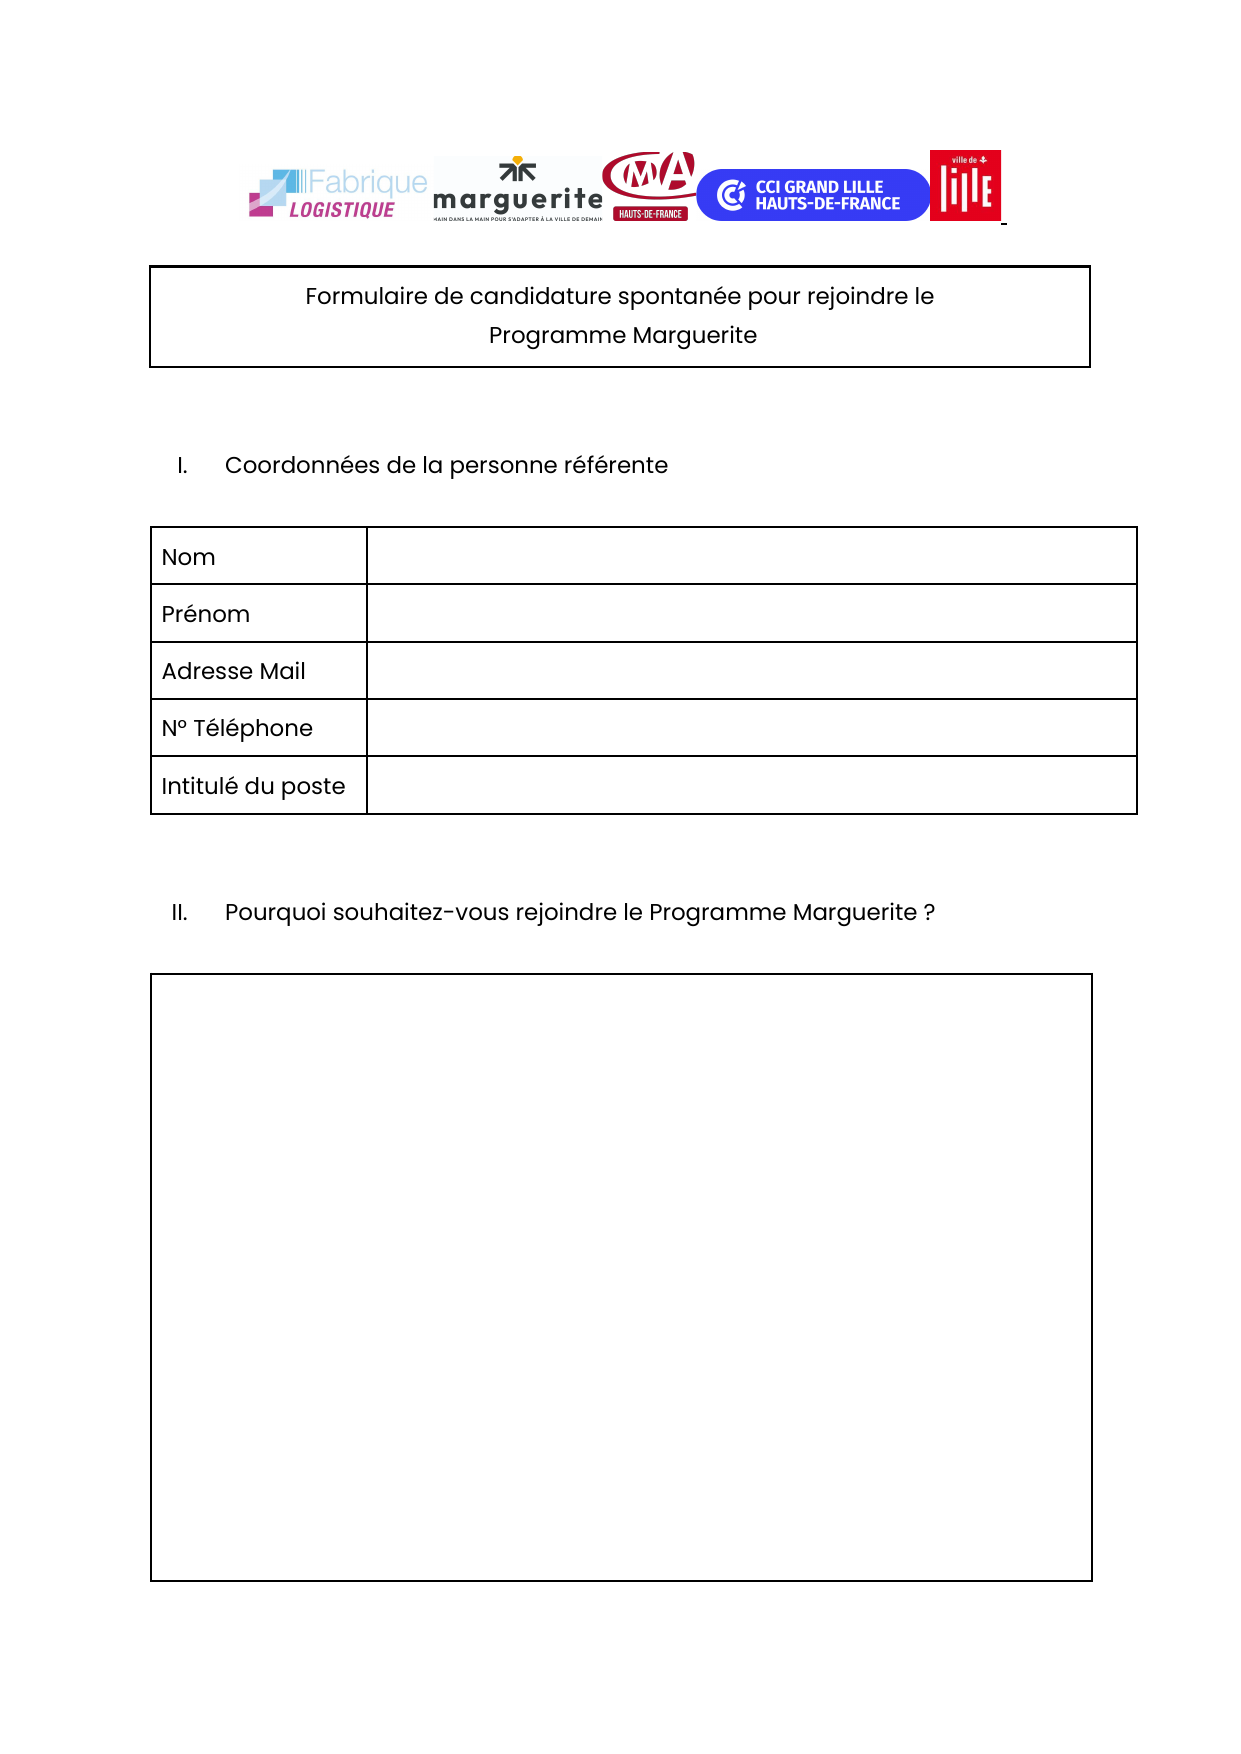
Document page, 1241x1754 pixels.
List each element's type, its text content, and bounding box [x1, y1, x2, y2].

table_cell Prénom [152, 585, 366, 641]
table_cell [368, 643, 1136, 698]
table_header [368, 528, 1136, 583]
table_cell Intitulé du poste [152, 757, 366, 812]
table_cell Adresse Mail [152, 643, 366, 698]
table_header [152, 975, 1091, 1580]
table_cell [368, 700, 1136, 755]
table_cell [368, 757, 1136, 812]
list Pourquoi souhaitez-vous rejoindre le Programme Marguerite ? [187, 893, 1090, 928]
table_header Formulaire de candidature spontanée pour rejoindre le Programme Marguerite [151, 268, 1089, 366]
table_cell N° Téléphone [152, 700, 366, 755]
list Coordonnées de la personne référente [187, 447, 1090, 481]
table_header Nom [152, 528, 366, 583]
table_cell [368, 585, 1136, 641]
picture [239, 150, 1002, 221]
